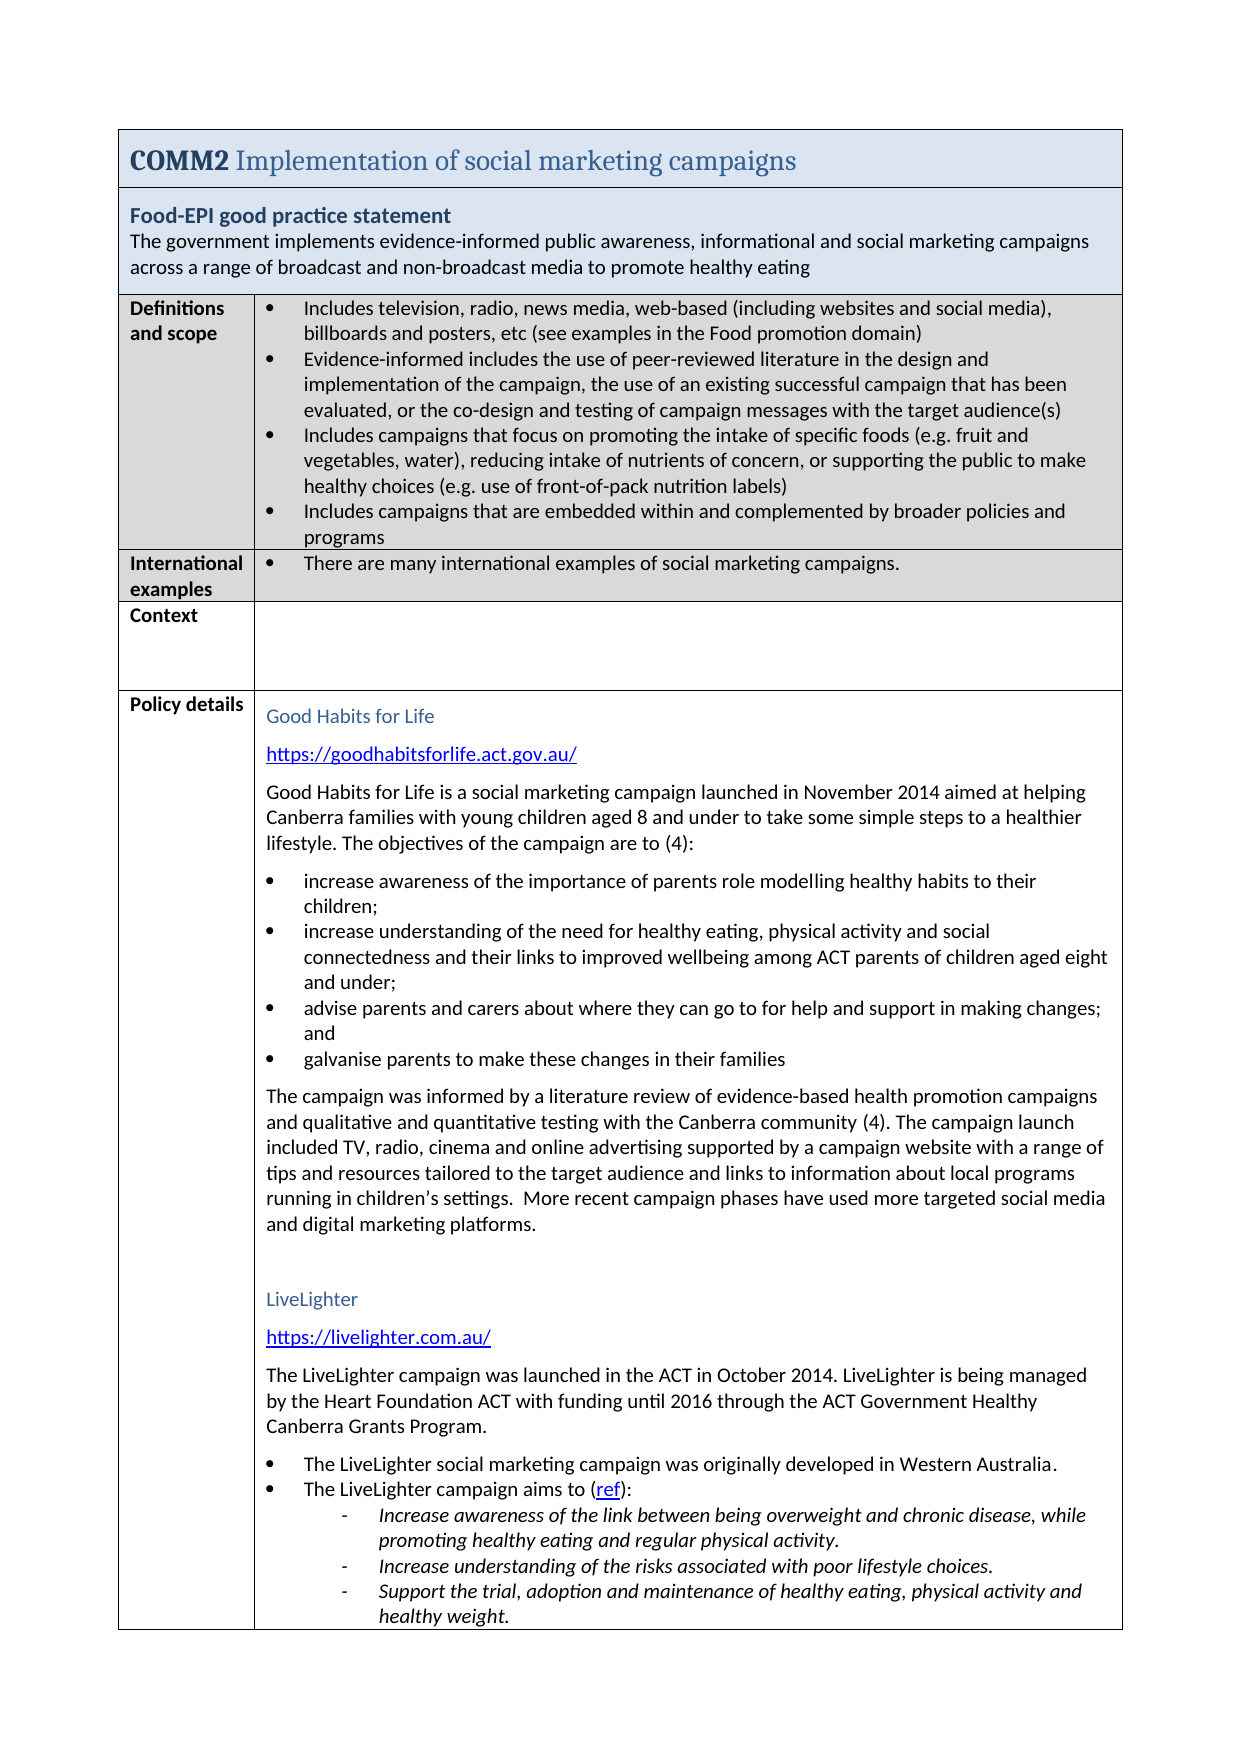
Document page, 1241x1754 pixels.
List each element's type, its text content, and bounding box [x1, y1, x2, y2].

table_cell Policy details [119, 691, 254, 1629]
table_header COMM2 Implementation of social marketing campaigns [119, 130, 1122, 187]
table_cell [255, 602, 1122, 690]
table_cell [255, 691, 1122, 1629]
table_cell Context [119, 602, 254, 690]
table_cell Food-EPI good practice statement The government implements evidence-informed public awareness, informational and social marketing campaigns across a range of broadcast and non-broadcast media to promote healthy eating [119, 188, 1122, 294]
table_cell Definitions and scope [119, 295, 254, 549]
table_cell There are many international examples of social marketing campaigns. [255, 550, 1122, 601]
table_cell Includes television, radio, news media, web-based (including websites and social media), billboards and posters, etc (see examples in the Food promotion domain) Evidence-informed includes the use of peer-reviewed literature in the design and implementation of the campaign, the use of an existing successful campaign that has been evaluated, or the co-design and testing of campaign messages with the target audience(s) Includes campaigns that focus on promoting the intake of specific foods (e.g. fruit and vegetables, water), reducing intake of nutrients of concern, or supporting the public to make healthy choices (e.g. use of front-of-pack nutrition labels) Includes campaigns that are embedded within and complemented by broader policies and programs [255, 295, 1122, 549]
table_cell International examples [119, 550, 254, 601]
